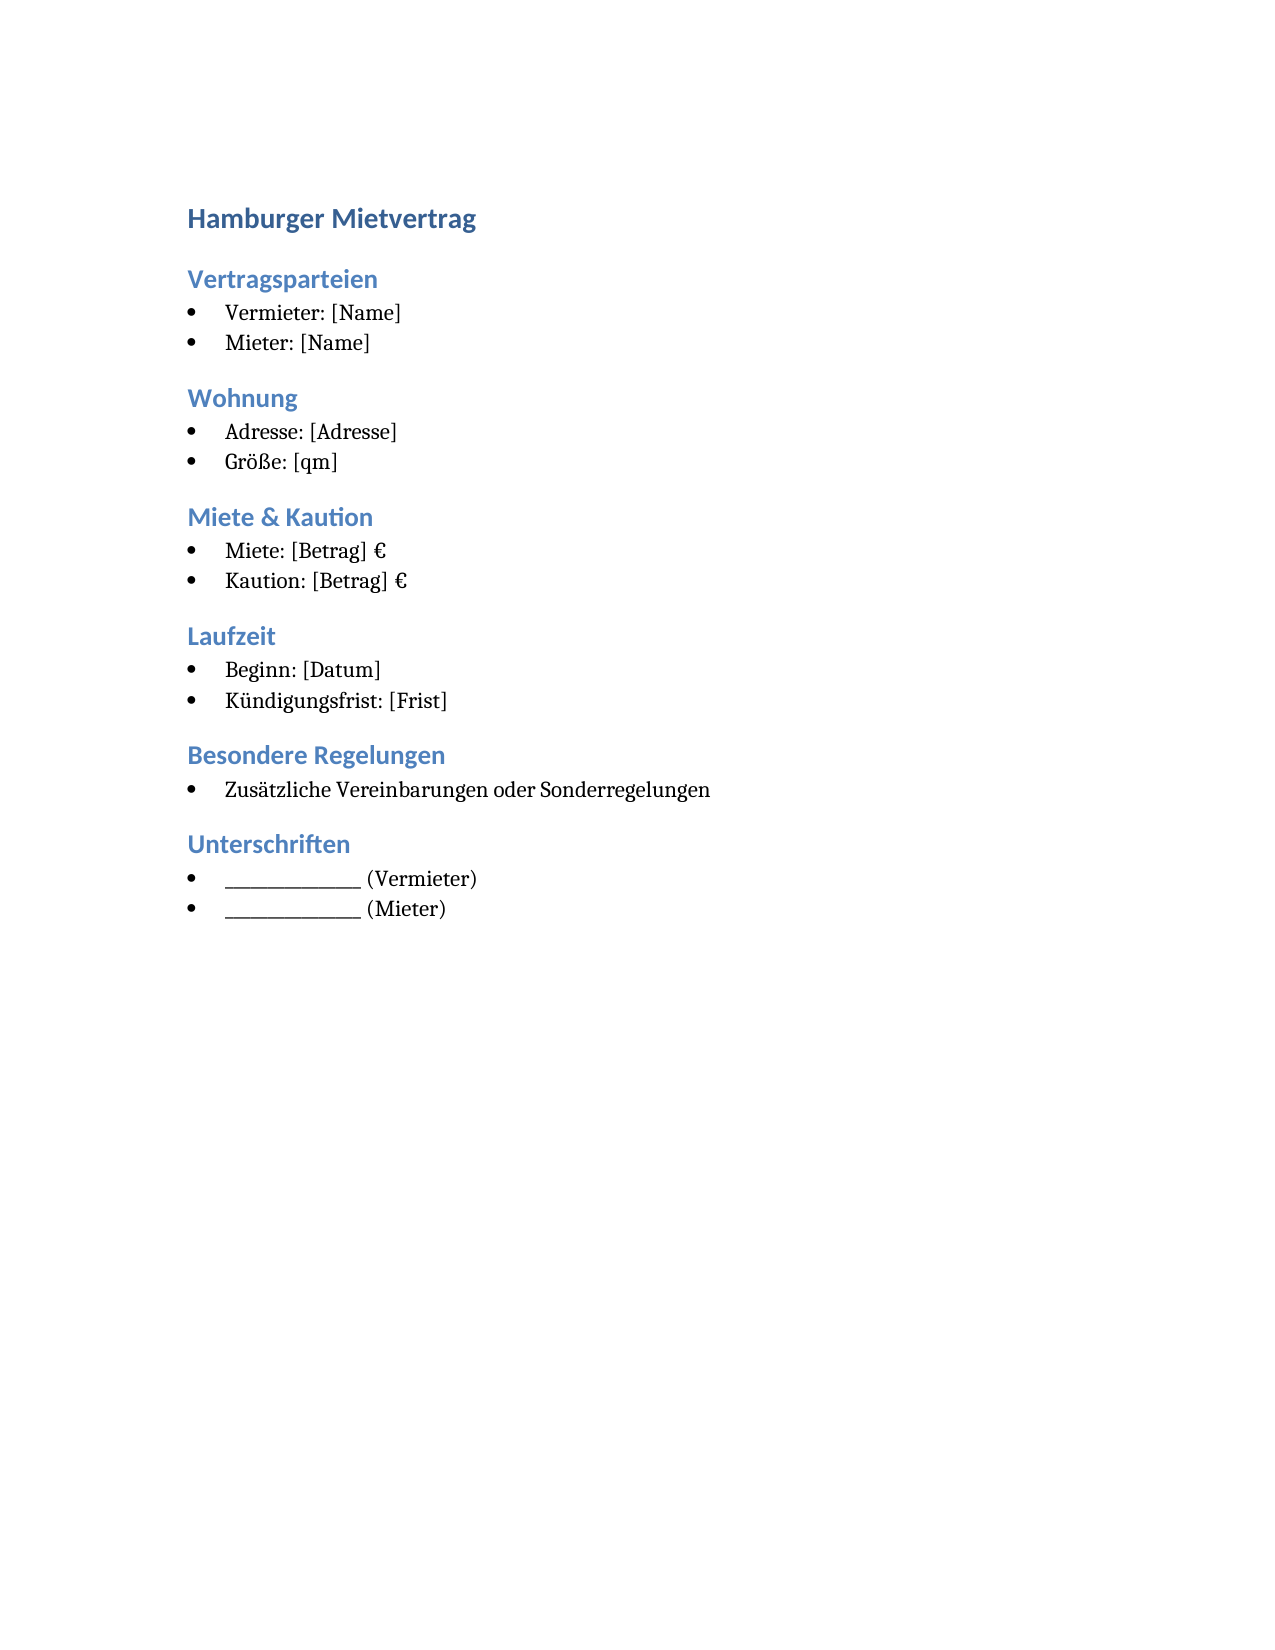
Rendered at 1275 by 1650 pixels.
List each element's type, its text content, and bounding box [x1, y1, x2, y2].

list Beginn: [Datum] [187, 657, 1087, 683]
list Miete: [Betrag] € [187, 538, 1087, 564]
list Größe: [qm] [187, 449, 1087, 475]
list Kündigungsfrist: [Frist] [187, 687, 1087, 714]
list ________________ (Vermieter) [187, 865, 1087, 892]
subtitle Besondere Regelungen [187, 738, 1087, 771]
list Mieter: [Name] [187, 330, 1087, 356]
list ________________ (Mieter) [187, 896, 1087, 922]
subtitle Wohnung [187, 381, 1087, 414]
subtitle Hamburger Mietvertrag [187, 200, 1087, 236]
subtitle Vertragsparteien [187, 262, 1087, 295]
subtitle Unterschriften [187, 827, 1087, 860]
list Vermieter: [Name] [187, 300, 1087, 326]
subtitle Laufzeit [187, 619, 1087, 652]
list Zusätzliche Vereinbarungen oder Sonderregelungen [187, 776, 1087, 803]
list Adresse: [Adresse] [187, 419, 1087, 445]
list Kaution: [Betrag] € [187, 568, 1087, 594]
subtitle Miete & Kaution [187, 500, 1087, 533]
